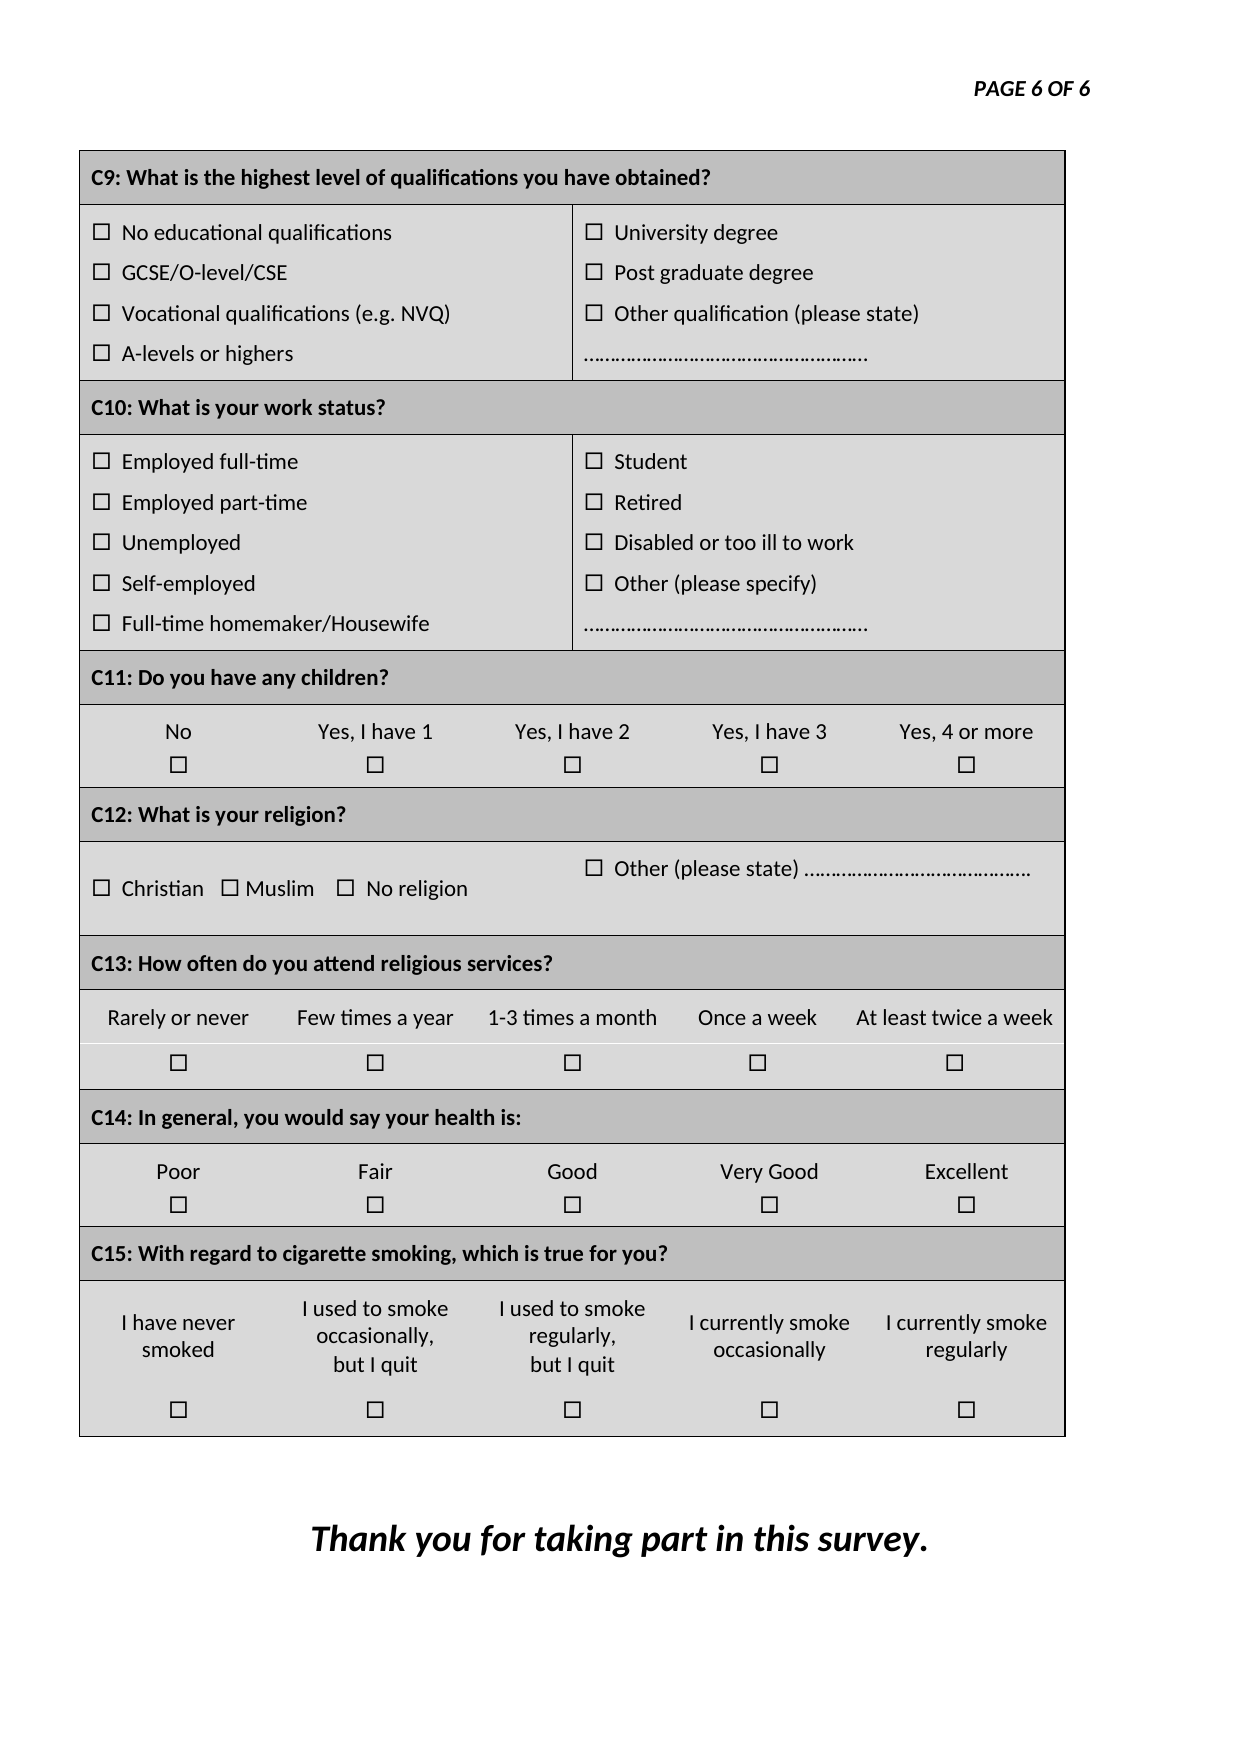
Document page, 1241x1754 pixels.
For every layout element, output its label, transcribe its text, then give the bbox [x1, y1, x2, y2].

table_cell Rarely or never [80, 990, 277, 1043]
table_cell [474, 745, 671, 787]
table_cell Yes, 4 or more [868, 705, 1064, 745]
table_cell University degree Post graduate degree Other qualification (please state) ……………………………………………… [573, 205, 1064, 380]
table_cell C13: How often do you attend religious services? [80, 936, 1064, 989]
table_cell [671, 1390, 868, 1436]
table_cell Fair [277, 1144, 474, 1185]
table_cell [277, 745, 474, 787]
table_cell Few times a year [277, 990, 474, 1043]
table_cell Good [474, 1144, 671, 1185]
table_cell Excellent [868, 1144, 1064, 1185]
table_cell Yes, I have 2 [474, 705, 671, 745]
table_cell Once a week [671, 990, 844, 1043]
table_cell [80, 745, 277, 787]
table_header C9: What is the highest level of qualifications you have obtained? [80, 151, 1064, 204]
table_cell Yes, I have 1 [277, 705, 474, 745]
table_cell [277, 1044, 474, 1089]
table_cell Poor [80, 1144, 277, 1185]
table_cell C10: What is your work status? [80, 381, 1064, 434]
table_cell [844, 1044, 1064, 1089]
table_cell [474, 1185, 671, 1226]
text Thank you for taking part in this survey. [150, 1515, 1090, 1561]
table_cell [474, 1044, 671, 1089]
table_cell C11: Do you have any children? [80, 651, 1064, 704]
table_cell C15: With regard to cigarette smoking, which is true for you? [80, 1227, 1064, 1280]
table_cell 1-3 times a month [474, 990, 671, 1043]
table_cell Employed full-time Employed part-time Unemployed Self-employed Full-time homemaker/Housewife [80, 435, 572, 650]
table_cell I currently smoke regularly [868, 1281, 1064, 1390]
table_cell [671, 1044, 844, 1089]
table_cell [277, 1390, 474, 1436]
table_cell [80, 1044, 277, 1089]
table_cell [868, 1390, 1064, 1436]
table_cell I used to smoke occasionally, but I quit [277, 1281, 474, 1390]
table_cell [671, 1185, 868, 1226]
table_cell [277, 1185, 474, 1226]
table_cell Other (please state) ……………………………………. [572, 842, 1064, 935]
table_cell Yes, I have 3 [671, 705, 868, 745]
table_cell I used to smoke regularly, but I quit [474, 1281, 671, 1390]
table_cell No [80, 705, 277, 745]
table_cell [474, 1390, 671, 1436]
table_cell [80, 1185, 277, 1226]
table_cell [868, 745, 1064, 787]
table_cell [80, 1390, 277, 1436]
table_cell At least twice a week [844, 990, 1064, 1043]
table_cell I currently smoke occasionally [671, 1281, 868, 1390]
table_cell Student Retired Disabled or too ill to work Other (please specify) ……………………………………………… [573, 435, 1064, 650]
table_cell Very Good [671, 1144, 868, 1185]
table_cell I have never smoked [80, 1281, 277, 1390]
table_cell C14: In general, you would say your health is: [80, 1090, 1064, 1143]
table_cell [671, 745, 868, 787]
table_cell [868, 1185, 1064, 1226]
table_cell C12: What is your religion? [80, 788, 1064, 841]
table_cell No educational qualifications GCSE/O-level/CSE Vocational qualifications (e.g. NVQ) A-levels or highers [80, 205, 572, 380]
table_cell Christian Muslim No religion [80, 842, 572, 935]
